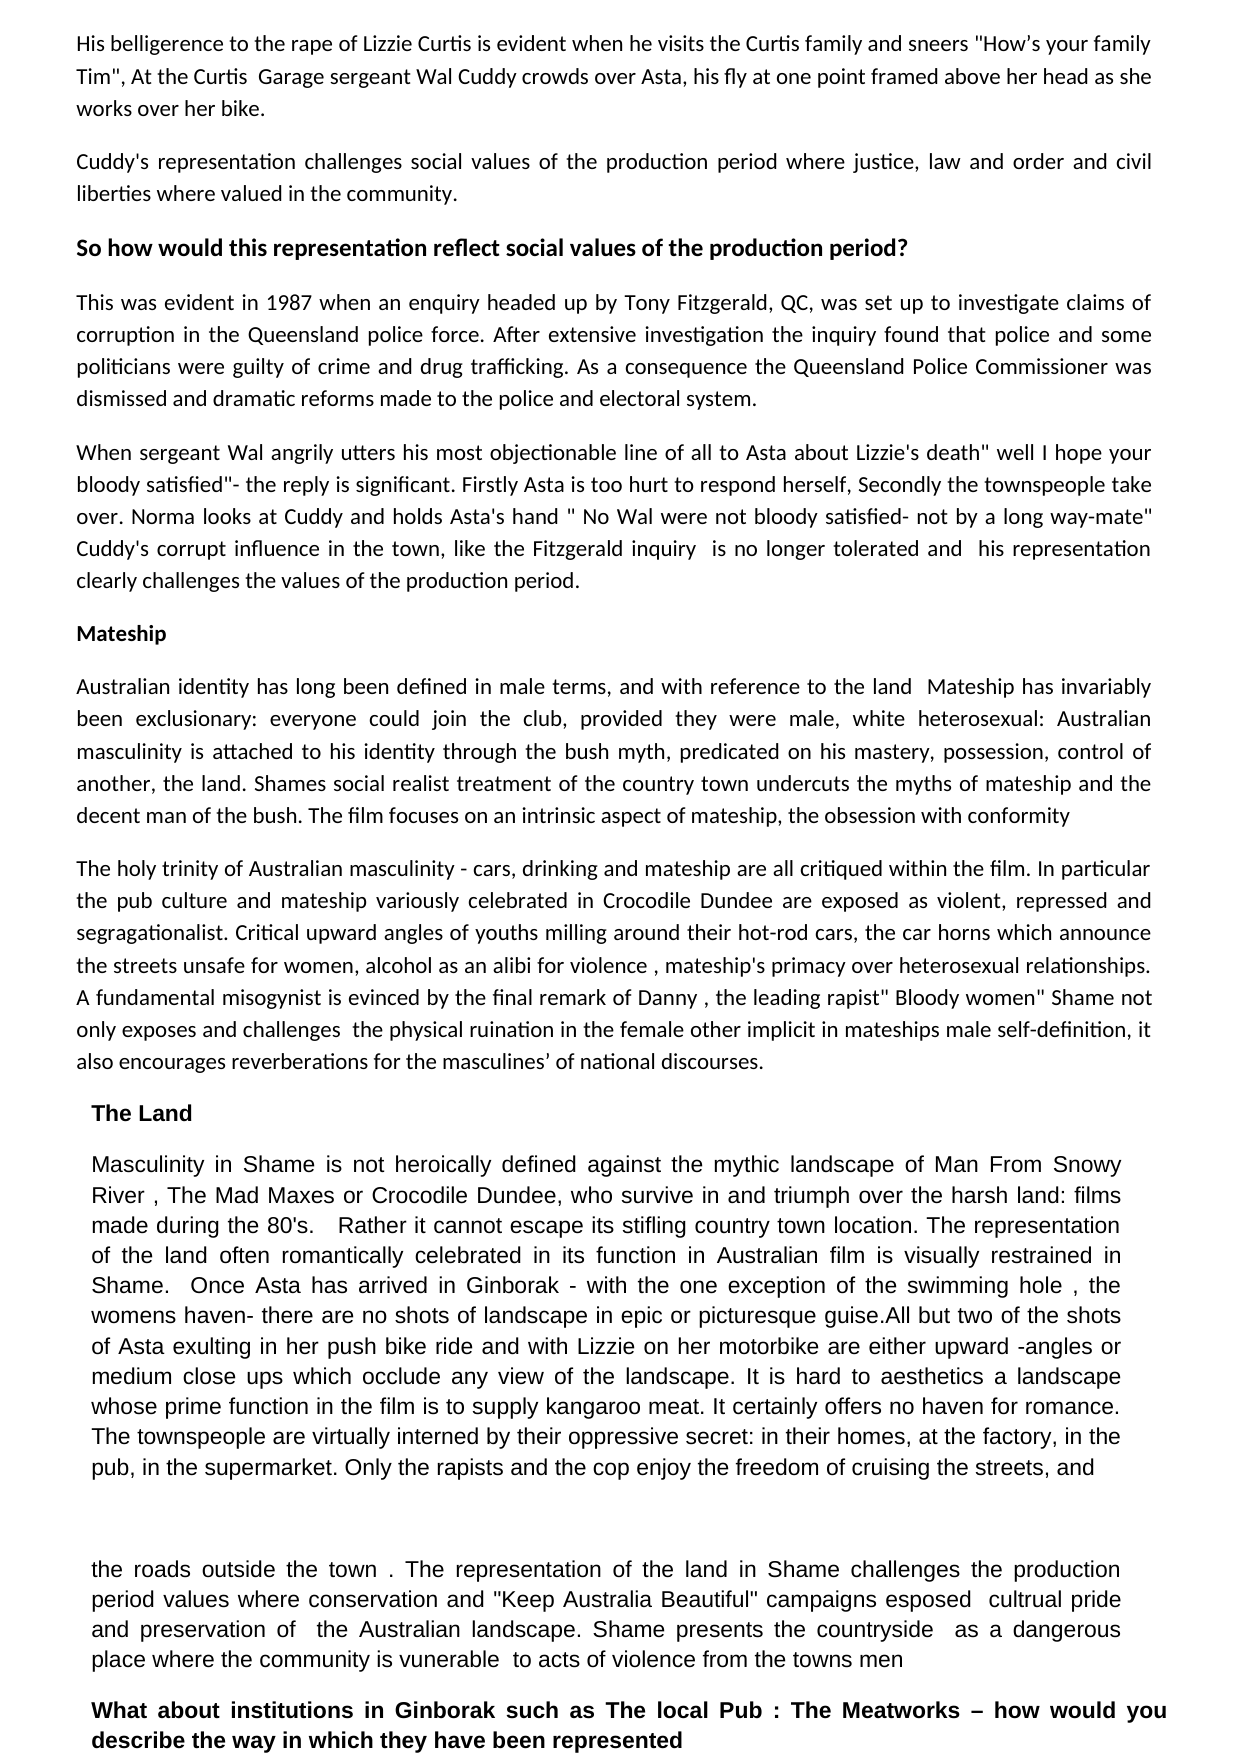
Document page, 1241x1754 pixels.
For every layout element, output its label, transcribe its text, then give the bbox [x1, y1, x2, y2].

text Mateship [76, 619, 1154, 647]
text What about institutions in Ginborak such as The local Pub : The Meatworks – how would you describe the way in which they have been represented [91, 1697, 1169, 1754]
text This was evident in 1987 when an enquiry headed up by Tony Fitzgerald, QC, was set up to investigate claims of corruption in the Queensland police force. After extensive investigation the inquiry found that police and some politicians were guilty of crime and drug trafficking. As a consequence the Queensland Police Commissioner was dismissed and dramatic reforms made to the police and electoral system. [76, 288, 1154, 413]
text Masculinity in Shame is not heroically defined against the mythic landscape of Man From Snowy River , The Mad Maxes or Crocodile Dundee, who survive in and triumph over the harsh land: films made during the 80's. Rather it cannot escape its stifling country town location. The representation of the land often romantically celebrated in its function in Australian film is visually restrained in Shame. Once Asta has arrived in Ginborak - with the one exception of the swimming hole , the womens haven- there are no shots of landscape in epic or picturesque guise.All but two of the shots of Asta exulting in her push bike ride and with Lizzie on her motorbike are either upward -angles or medium close ups which occlude any view of the landscape. It is hard to aesthetics a landscape whose prime function in the film is to supply kangaroo meat. It certainly offers no haven for romance. The townspeople are virtually interned by their oppressive secret: in their homes, at the factory, in the pub, in the supermarket. Only the rapists and the cop enjoy the freedom of cruising the streets, and [91, 1151, 1122, 1480]
text the roads outside the town . The representation of the land in Shame challenges the production period values where conservation and "Keep Australia Beautiful" campaigns esposed cultrual pride and preservation of the Australian landscape. Shame presents the countryside as a dangerous place where the community is vunerable to acts of violence from the towns men [91, 1556, 1122, 1672]
text When sergeant Wal angrily utters his most objectionable line of all to Asta about Lizzie's death" well I hope your bloody satisfied"- the reply is significant. Firstly Asta is too hurt to respond herself, Secondly the townspeople take over. Norma looks at Cuddy and holds Asta's hand " No Wal were not bloody satisfied- not by a long way-mate" Cuddy's corrupt influence in the town, like the Fitzgerald inquiry is no longer tolerated and his representation clearly challenges the values of the production period. [76, 438, 1154, 594]
text His belligerence to the rape of Lizzie Curtis is evident when he visits the Curtis family and sneers "How’s your family Tim", At the Curtis Garage sergeant Wal Cuddy crowds over Asta, his fly at one point framed above her head as she works over her bike. [76, 29, 1154, 122]
text Cuddy's representation challenges social values of the production period where justice, law and order and civil liberties where valued in the community. [76, 147, 1154, 207]
text So how would this representation reflect social values of the production period? [76, 232, 1154, 263]
text The holy trinity of Australian masculinity - cars, drinking and mateship are all critiqued within the film. In particular the pub culture and mateship variously celebrated in Crocodile Dundee are exposed as violent, repressed and segragationalist. Critical upward angles of youths milling around their hot-rod cars, the car horns which announce the streets unsafe for women, alcohol as an alibi for violence , mateship's primacy over heterosexual relationships. A fundamental misogynist is evinced by the final remark of Danny , the leading rapist" Bloody women" Shame not only exposes and challenges the physical ruination in the female other implicit in mateships male self-definition, it also encourages reverberations for the masculines’ of national discourses. [76, 854, 1154, 1075]
text The Land [91, 1100, 1122, 1127]
text Australian identity has long been defined in male terms, and with reference to the land Mateship has invariably been exclusionary: everyone could join the club, provided they were male, white heterosexual: Australian masculinity is attached to his identity through the bush myth, predicated on his mastery, possession, control of another, the land. Shames social realist treatment of the country town undercuts the myths of mateship and the decent man of the bush. The film focuses on an intrinsic aspect of mateship, the obsession with conformity [76, 672, 1154, 829]
